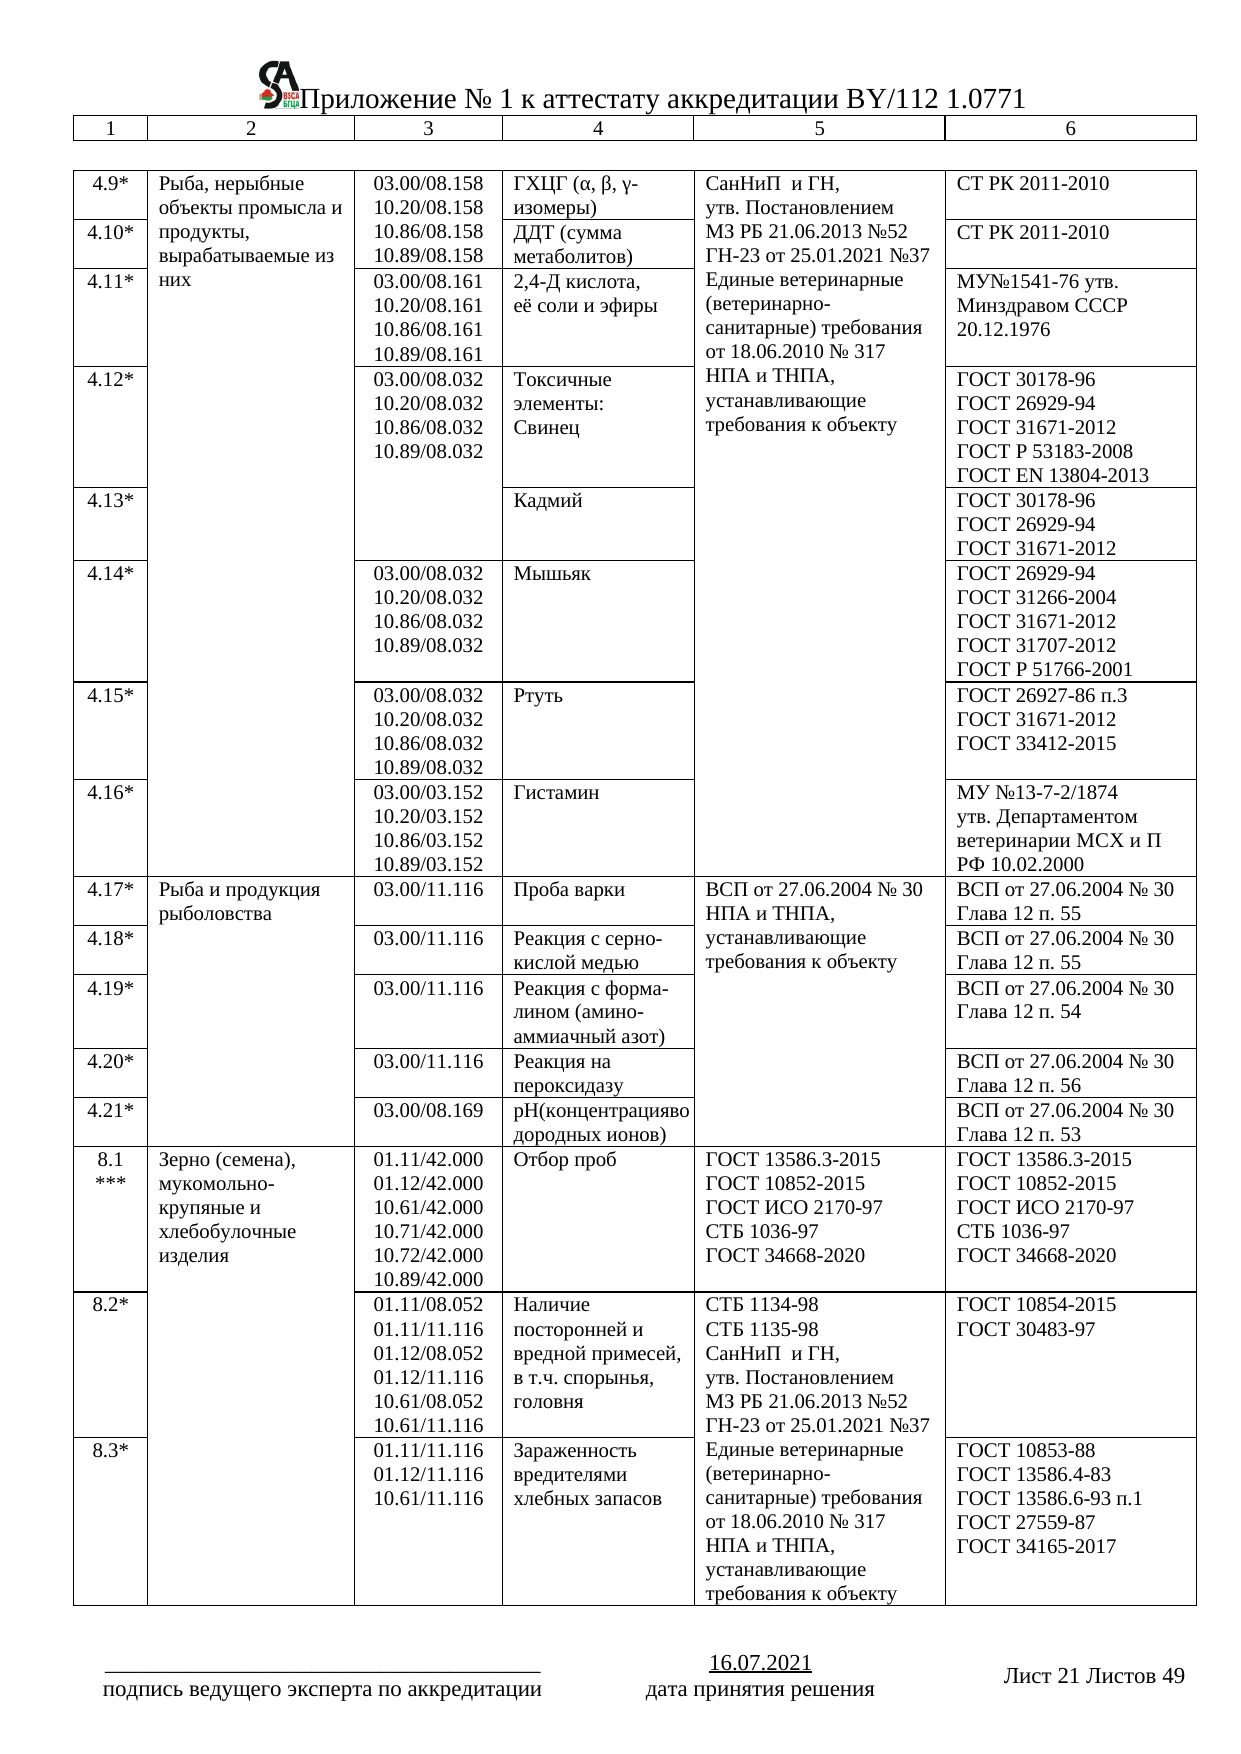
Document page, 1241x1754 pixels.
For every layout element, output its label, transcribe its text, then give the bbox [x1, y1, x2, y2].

table_cell 03.00/08.032 10.20/08.032 10.86/08.032 10.89/08.032 [355, 367, 502, 560]
table_cell 03.00/11.116 [355, 975, 502, 1048]
table_cell ДДТ (сумма метаболитов) [622, 220, 694, 268]
table_cell 2,4-Д кислота, её соли и эфиры [503, 269, 694, 366]
table_cell Реакция на пероксидазу [503, 1049, 694, 1097]
table_cell рН(концентрацияводородных ионов) [503, 1098, 694, 1146]
table_cell Рыба и продукция рыболовства [148, 877, 354, 1146]
table_cell Зерно (семена), мукомольно-крупяные и хлебобулочные изделия [148, 1147, 354, 1605]
table_cell ВСП от 27.06.2004 № 30 НПА и ТНПА, устанавливающие требования к объекту [695, 877, 945, 1146]
table_cell Ртуть [503, 683, 694, 779]
table_cell ГОСТ 13586.3-2015 ГОСТ 10852-2015 ГОСТ ИСО 2170-97 СТБ 1036-97 ГОСТ 34668-2020 [946, 1147, 1196, 1291]
table_header 03.00/08.158 10.20/08.158 10.86/08.158 10.89/08.158 [355, 171, 502, 268]
table_cell Отбор проб [503, 1147, 694, 1291]
table_cell 4.13* [74, 488, 147, 560]
table_cell ВСП от 27.06.2004 № 30 Глава 12 п. 55 [946, 877, 1196, 925]
table_cell 4.12* [74, 367, 147, 487]
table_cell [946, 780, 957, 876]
table_cell Зараженность вредителями хлебных запасов [503, 1438, 694, 1605]
table_cell Наличие посторонней и вредной примесей, в т.ч. спорынья, головня [503, 1293, 694, 1437]
table_cell Токсичные элементы: Свинец [503, 367, 694, 487]
table_cell ВСП от 27.06.2004 № 30 Глава 12 п. 53 [946, 1098, 1196, 1146]
table_cell Мышьяк [503, 561, 694, 681]
table_cell 4.17* [74, 877, 147, 925]
table_header СанНиП и ГН, утв. Постановлением МЗ РБ 21.06.2013 №52 ГН-23 от 25.01.2021 №37 Единые ветеринарные (ветеринарно-санитарные) требования от 18.06.2010 № 317 НПА и ТНПА, устанавливающие требования к объекту [695, 171, 945, 876]
table_cell 4.20* [74, 1049, 147, 1097]
table_cell ГОСТ 10854-2015 ГОСТ 30483-97 [946, 1293, 1196, 1437]
table_cell 4.18* [74, 926, 147, 974]
table_cell 03.00/08.169 [355, 1098, 502, 1146]
table_cell 01.11/11.116 01.12/11.116 10.61/11.116 [355, 1438, 502, 1605]
table_cell ГОСТ 13586.3-2015 ГОСТ 10852-2015 ГОСТ ИСО 2170-97 СТБ 1036-97 ГОСТ 34668-2020 [695, 1147, 945, 1291]
table_cell 4.10* [74, 220, 147, 268]
table_cell МУ№1541-76 утв. Минздравом СССР 20.12.1976 [946, 269, 1196, 366]
table_cell ГОСТ 26927-86 п.3 ГОСТ 31671-2012 ГОСТ 33412-2015 [946, 683, 1196, 779]
table_header Рыба, нерыбные объекты промысла и продукты, вырабатываемые из них [148, 171, 354, 876]
table_cell ГОСТ 26929-94 ГОСТ 31266-2004 ГОСТ 31671-2012 ГОСТ 31707-2012 ГОСТ Р 51766-2001 [946, 561, 1196, 681]
table_cell ВСП от 27.06.2004 № 30 Глава 12 п. 54 [946, 975, 1196, 1048]
table_cell ВСП от 27.06.2004 № 30 Глава 12 п. 56 [946, 1049, 1196, 1097]
table_cell 03.00/11.116 [355, 926, 502, 974]
table_cell 03.00/08.032 10.20/08.032 10.86/08.032 10.89/08.032 [355, 683, 502, 779]
table_cell ВСП от 27.06.2004 № 30 Глава 12 п. 55 [946, 926, 1196, 974]
table_header ГХЦГ (α, β, γ-изомеры) [597, 171, 694, 219]
table_cell Реакция с форма-лином (амино- аммиачный азот) [503, 975, 694, 1048]
table_cell 03.00/11.116 [355, 1049, 502, 1097]
table_cell 4.14* [74, 561, 147, 681]
table_cell 8.3* [74, 1438, 147, 1605]
table_cell 03.00/11.116 [355, 877, 502, 925]
table_cell 8.1 *** [74, 1147, 147, 1291]
table_cell 03.00/08.032 10.20/08.032 10.86/08.032 10.89/08.032 [355, 561, 502, 681]
table_cell 4.21* [74, 1098, 147, 1146]
table_cell Гистамин [503, 780, 694, 876]
table_cell МУ №13-7-2/1874 утв. Департаментом ветеринарии МСХ и П РФ 10.02.2000 [1084, 780, 1196, 876]
table_cell 8.2* [74, 1293, 147, 1437]
table_cell СТ РК 2011-2010 [946, 220, 1196, 268]
table_cell СТБ 1134-98 СТБ 1135-98 СанНиП и ГН, утв. Постановлением МЗ РБ 21.06.2013 №52 ГН-23 от 25.01.2021 №37 Единые ветеринарные (ветеринарно-санитарные) требования от 18.06.2010 № 317 НПА и ТНПА, устанавливающие требования к объекту [695, 1293, 945, 1605]
table_cell 4.19* [74, 975, 147, 1048]
table_cell 01.11/08.052 01.11/11.116 01.12/08.052 01.12/11.116 10.61/08.052 10.61/11.116 [355, 1293, 502, 1437]
table_cell 4.11* [74, 269, 147, 366]
table_cell 01.11/42.000 01.12/42.000 10.61/42.000 10.71/42.000 10.72/42.000 10.89/42.000 [355, 1147, 502, 1291]
table_cell 03.00/03.152 10.20/03.152 10.86/03.152 10.89/03.152 [355, 780, 502, 876]
table_cell 03.00/08.161 10.20/08.161 10.86/08.161 10.89/08.161 [355, 269, 502, 366]
table_cell ГОСТ 10853-88 ГОСТ 13586.4-83 ГОСТ 13586.6-93 п.1 ГОСТ 27559-87 ГОСТ 34165-2017 [946, 1438, 1196, 1605]
table_cell Проба варки [503, 877, 694, 925]
table_cell Реакция с серно-кислой медью [503, 926, 694, 974]
table_cell 4.16* [74, 780, 147, 876]
picture [258, 59, 300, 109]
table_header 4.9* [74, 171, 147, 219]
table_header СТ РК 2011-2010 [946, 171, 1196, 219]
table_cell 4.15* [74, 683, 147, 779]
table_cell ГОСТ 30178-96 ГОСТ 26929-94 ГОСТ 31671-2012 [946, 488, 1196, 560]
table_cell ГОСТ 30178-96 ГОСТ 26929-94 ГОСТ 31671-2012 ГОСТ Р 53183-2008 ГОСТ EN 13804-2013 [946, 367, 1196, 487]
table_cell Кадмий [503, 488, 694, 560]
